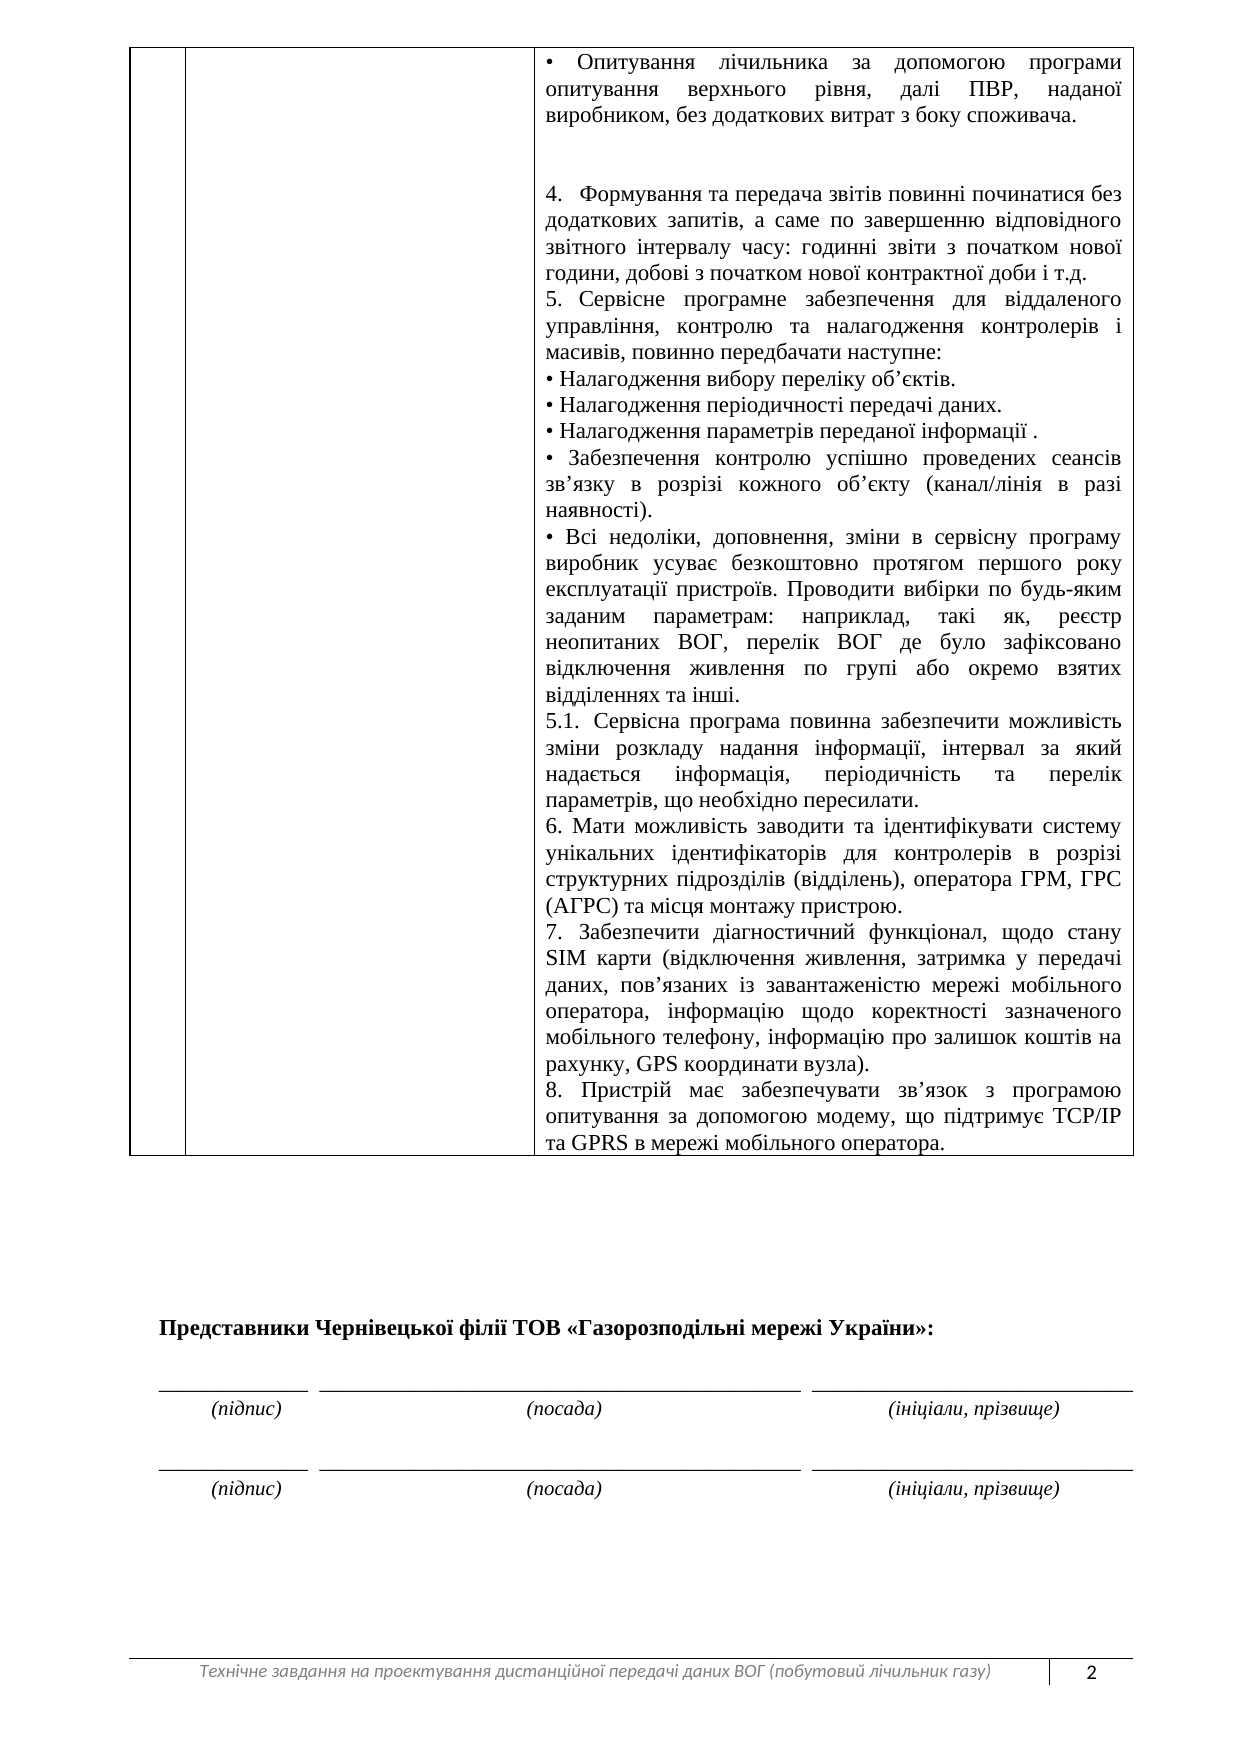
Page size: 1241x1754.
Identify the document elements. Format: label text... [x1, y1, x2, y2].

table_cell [535, 48, 1133, 1155]
table_cell 8 [131, 48, 185, 1155]
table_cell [186, 48, 534, 1155]
table_header Представники Чернівецької філії ТОВ «Газорозподільні мережі України»: _____________ __________________________________________ ____________________________ (підпис) (посада) (ініціали, прізвище) _____________ __________________________________________ ____________________________ (підпис) (посада) (ініціали, прізвище) [148, 1314, 1181, 1502]
